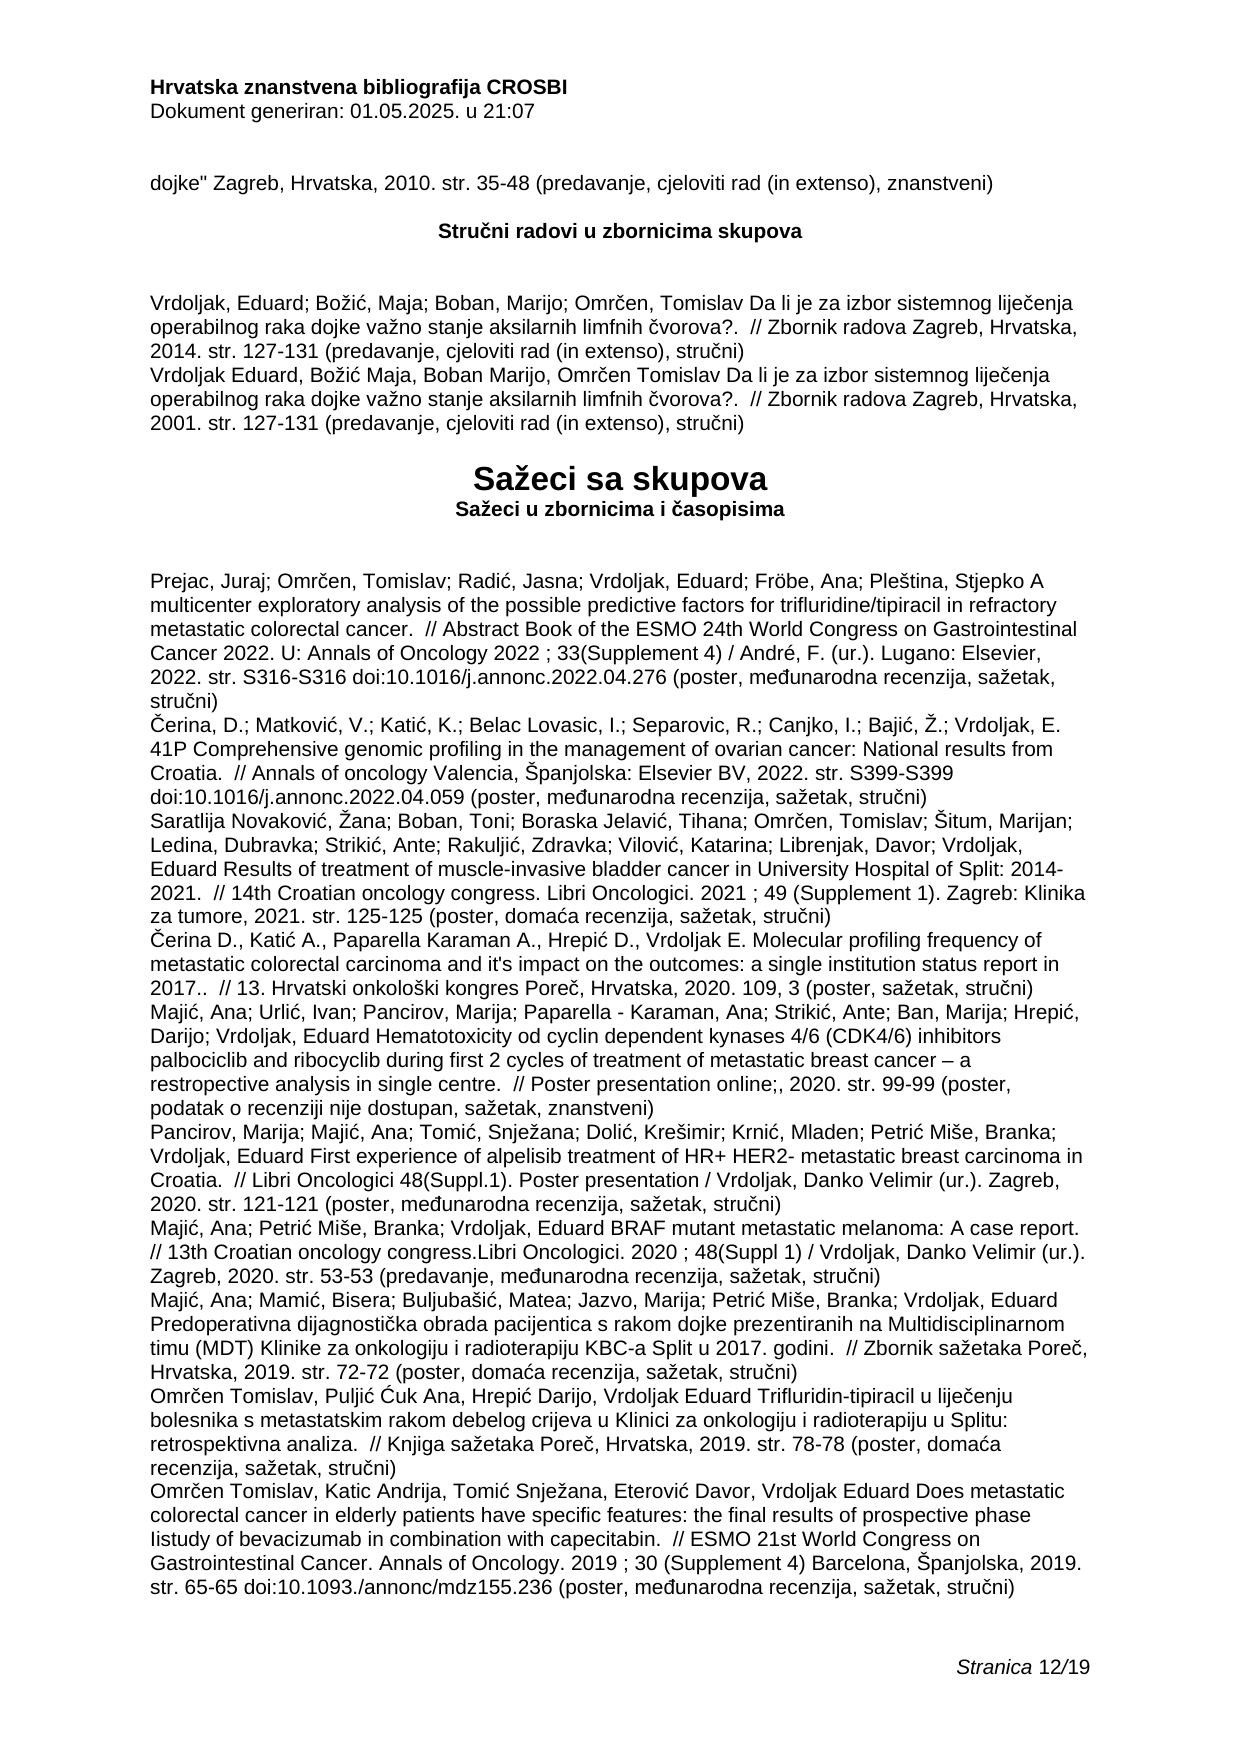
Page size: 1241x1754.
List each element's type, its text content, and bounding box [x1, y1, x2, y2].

text Saratlija Novaković, Žana; Boban, Toni; Boraska Jelavić, Tihana; Omrčen, Tomislav; Šitum, Marijan; Ledina, Dubravka; Strikić, Ante; Rakuljić, Zdravka; Vilović, Katarina; Librenjak, Davor; Vrdoljak, Eduard [150, 808, 1090, 928]
text Prejac, Juraj; Omrčen, Tomislav; Radić, Jasna; Vrdoljak, Eduard; Fröbe, Ana; Pleština, Stjepko [150, 569, 1090, 713]
text Pancirov, Marija; Majić, Ana; Tomić, Snježana; Dolić, Krešimir; Krnić, Mladen; Petrić Miše, Branka; Vrdoljak, Eduard [150, 1120, 1090, 1216]
subtitle Stručni radovi u zbornicima skupova [150, 219, 1090, 243]
text Majić, Ana; Mamić, Bisera; Buljubašić, Matea; Jazvo, Marija; Petrić Miše, Branka; Vrdoljak, Eduard [150, 1288, 1090, 1383]
text Majić, Ana; Petrić Miše, Branka; Vrdoljak, Eduard [150, 1216, 1090, 1288]
text Čerina, D.; Matković, V.; Katić, K.; Belac Lovasic, I.; Separovic, R.; Canjko, I.; Bajić, Ž.; Vrdoljak, E. [150, 713, 1090, 808]
text Vrdoljak Eduard, Božić Maja, Boban Marijo, Omrčen Tomislav [150, 363, 1090, 434]
text Čerina D., Katić A., Paparella Karaman A., Hrepić D., Vrdoljak E. [150, 928, 1090, 1000]
subtitle Sažeci sa skupova [150, 458, 1090, 497]
text Omrčen Tomislav, Puljić Ćuk Ana, Hrepić Darijo, Vrdoljak Eduard [150, 1383, 1090, 1479]
text Omrčen Tomislav, Katic Andrija, Tomić Snježana, Eterović Davor, Vrdoljak Eduard [150, 1479, 1090, 1599]
subtitle Sažeci u zbornicima i časopisima [150, 497, 1090, 521]
text Vrdoljak, Eduard; Božić, Maja; Boban, Marijo; Omrčen, Tomislav [150, 291, 1090, 363]
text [150, 171, 1090, 195]
text Majić, Ana; Urlić, Ivan; Pancirov, Marija; Paparella - Karaman, Ana; Strikić, Ante; Ban, Marija; Hrepić, Darijo; Vrdoljak, Eduard [150, 1000, 1090, 1120]
